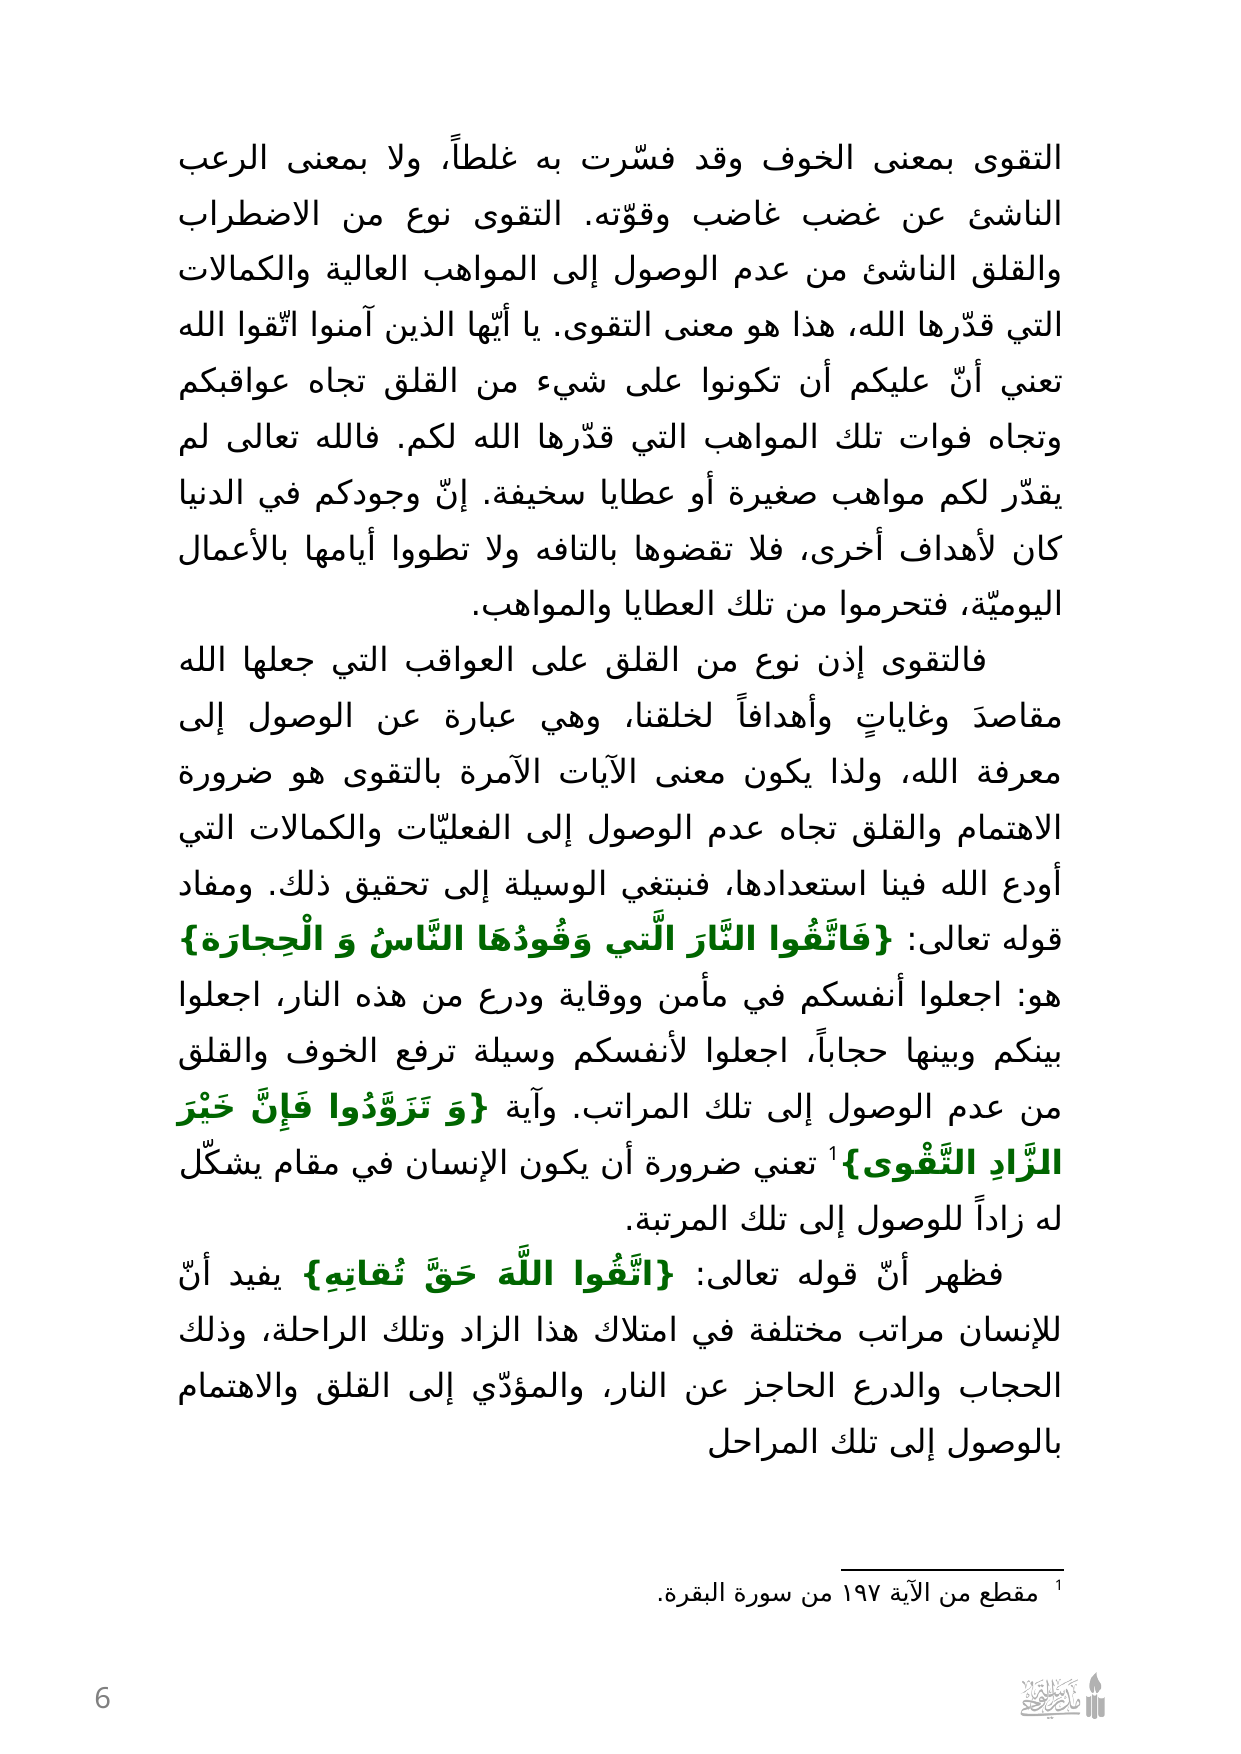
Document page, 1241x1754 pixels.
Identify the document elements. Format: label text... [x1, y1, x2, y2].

text فظهر أنّ قوله تعالى: {اتَّقُوا اللَّهَ حَقَّ تُقاتِهِ} يفيد أنّ للإنسان مراتب مختلفة في امتلاك هذا الزاد وتلك الراحلة، وذلك الحجاب والدرع الحاجز عن النار، والمؤدّي إلى القلق والاهتمام بالوصول إلى تلك المراحل [177, 1252, 1063, 1476]
text فالتقوى إذن نوع من القلق على العواقب التي جعلها الله مقاصدَ وغاياتٍ وأهدافاً لخلقنا، وهي عبارة عن الوصول إلى معرفة الله، ولذا يكون معنى الآيات الآمرة بالتقوى هو ضرورة الاهتمام والقلق تجاه عدم الوصول إلى الفعليّات والكمالات التي أودع الله فينا استعدادها، فنبتغي الوسيلة إلى تحقيق ذلك. ومفاد قوله تعالى: {فَاتَّقُوا النَّارَ الَّتي‏ وَقُودُهَا النَّاسُ وَ الْحِجارَة} هو: اجعلوا أنفسكم في مأمن ووقاية ودرع من هذه النار، اجعلوا بينكم وبينها حجاباً، اجعلوا لأنفسكم وسيلة ترفع الخوف والقلق من عدم الوصول إلى تلك المراتب. وآية {وَ تَزَوَّدُوا فَإِنَّ خَيْرَ الزَّادِ التَّقْوى‏} تعني ضرورة أن يكون الإنسان في مقام يشكّل له زاداً للوصول إلى تلك المرتبة. [177, 638, 1063, 1252]
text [177, 136, 1063, 638]
picture [1020, 1672, 1105, 1719]
